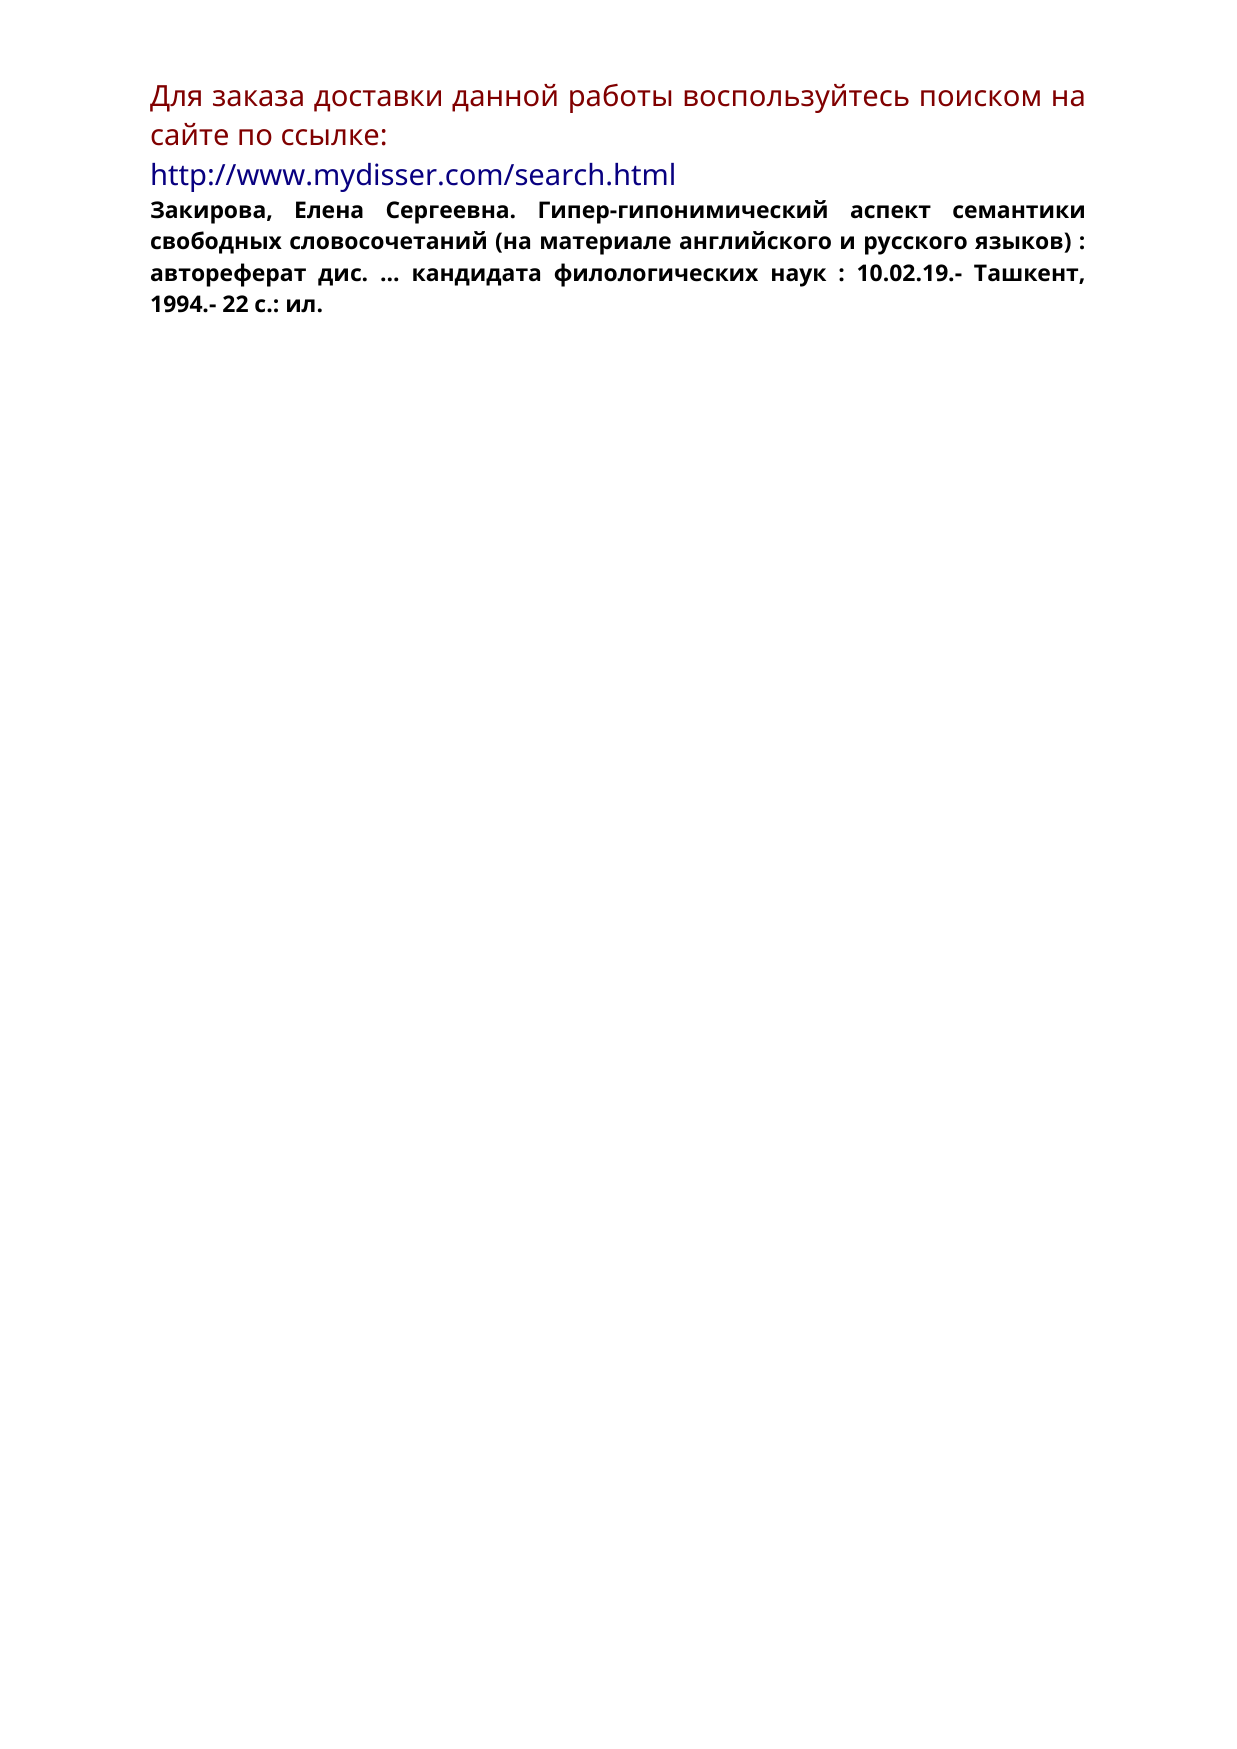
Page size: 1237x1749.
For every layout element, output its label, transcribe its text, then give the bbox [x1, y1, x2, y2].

text Закирова, Елена Сергеевна. Гипер-гипонимический аспект семантики свободных словосочетаний (на материале английского и русского языков) : автореферат дис. ... кандидата филологических наук : 10.02.19.- Ташкент, 1994.- 22 с.: ил. [150, 194, 1086, 319]
